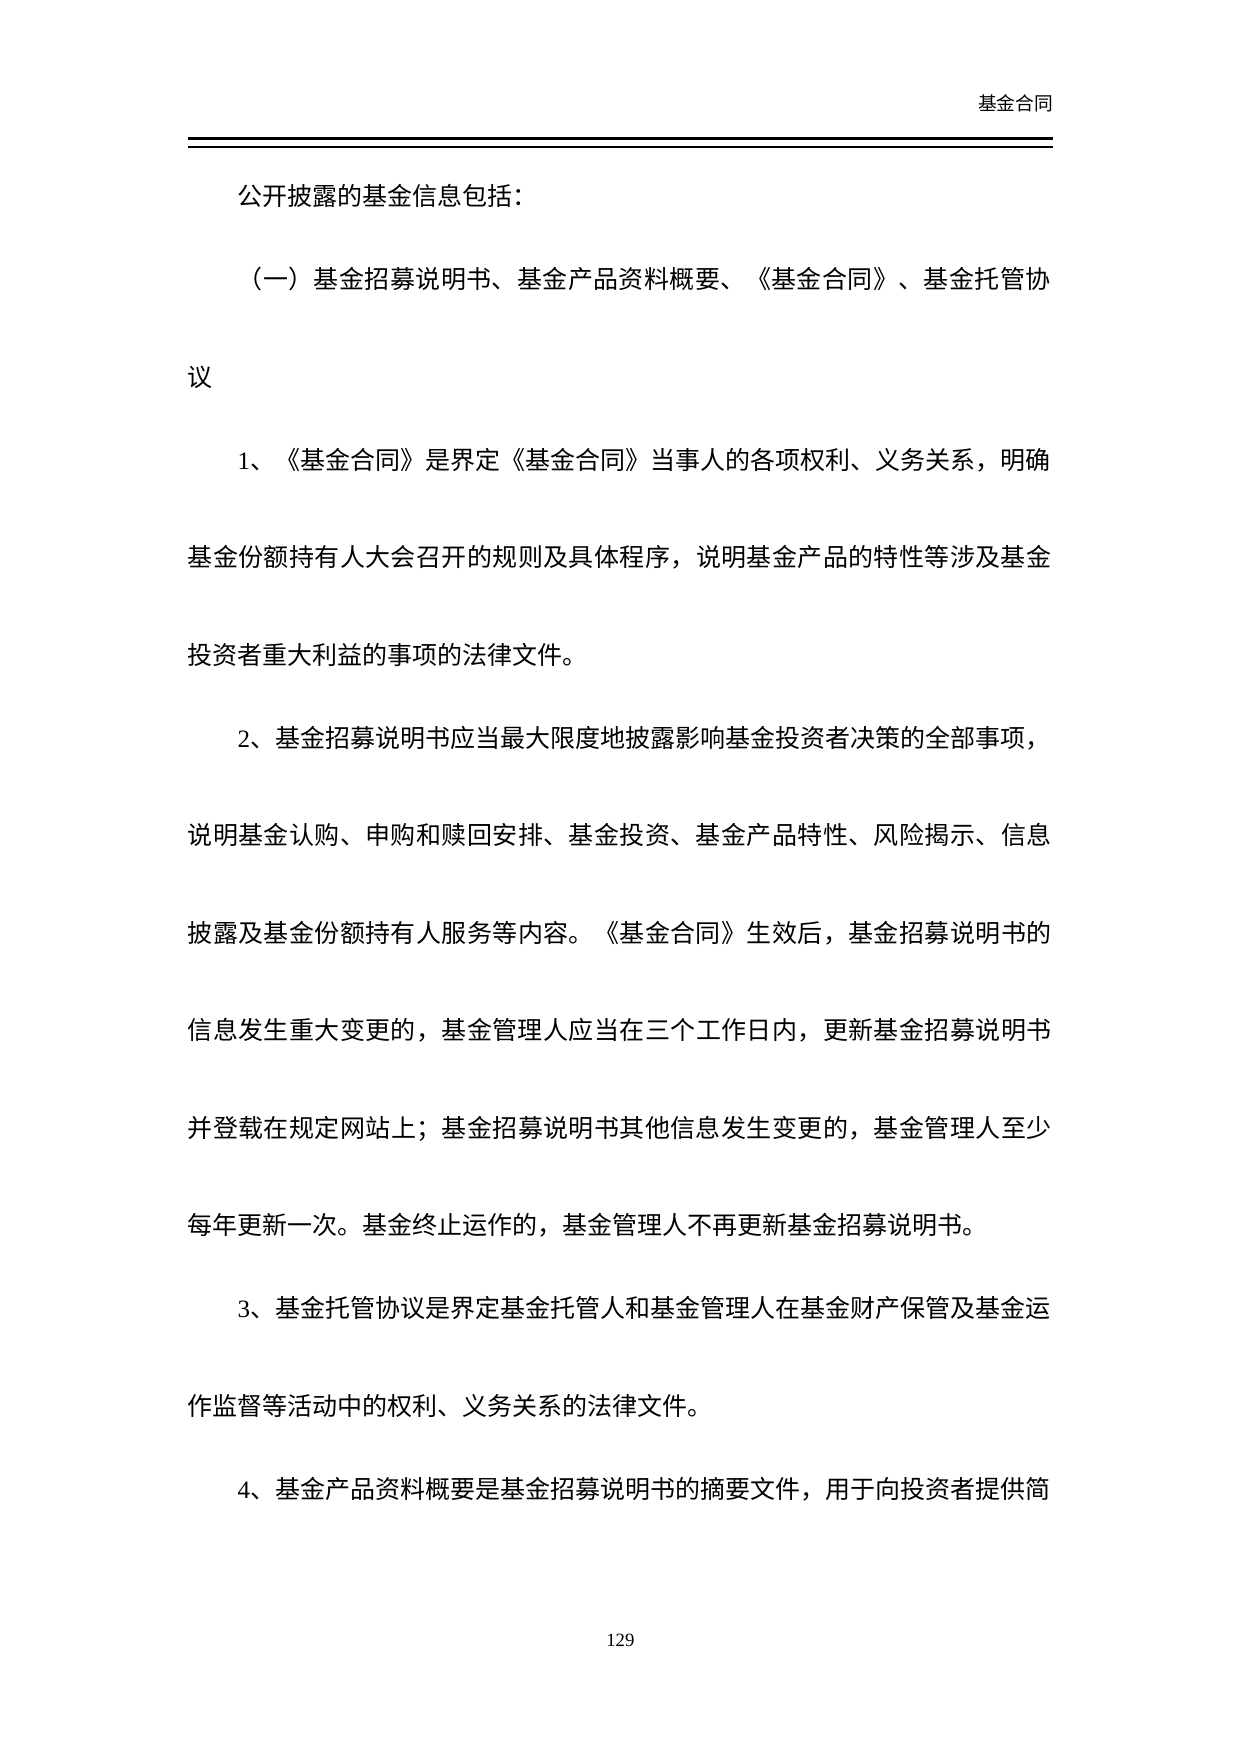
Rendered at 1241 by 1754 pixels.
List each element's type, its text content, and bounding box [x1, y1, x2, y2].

text 3、基金托管协议是界定基金托管人和基金管理人在基金财产保管及基金运作监督等活动中的权利、义务关系的法律文件。 [187, 1274, 1053, 1437]
text 1、《基金合同》是界定《基金合同》当事人的各项权利、义务关系，明确基金份额持有人大会召开的规则及具体程序，说明基金产品的特性等涉及基金投资者重大利益的事项的法律文件。 [187, 426, 1053, 686]
text （一）基金招募说明书、基金产品资料概要、《基金合同》、基金托管协议 [187, 245, 1053, 408]
text 2、基金招募说明书应当最大限度地披露影响基金投资者决策的全部事项，说明基金认购、申购和赎回安排、基金投资、基金产品特性、风险揭示、信息披露及基金份额持有人服务等内容。《基金合同》生效后，基金招募说明书的信息发生重大变更的，基金管理人应当在三个工作日内，更新基金招募说明书并登载在规定网站上；基金招募说明书其他信息发生变更的，基金管理人至少每年更新一次。基金终止运作的，基金管理人不再更新基金招募说明书。 [187, 704, 1053, 1256]
text 公开披露的基金信息包括： [187, 162, 1053, 227]
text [187, 1455, 1053, 1520]
